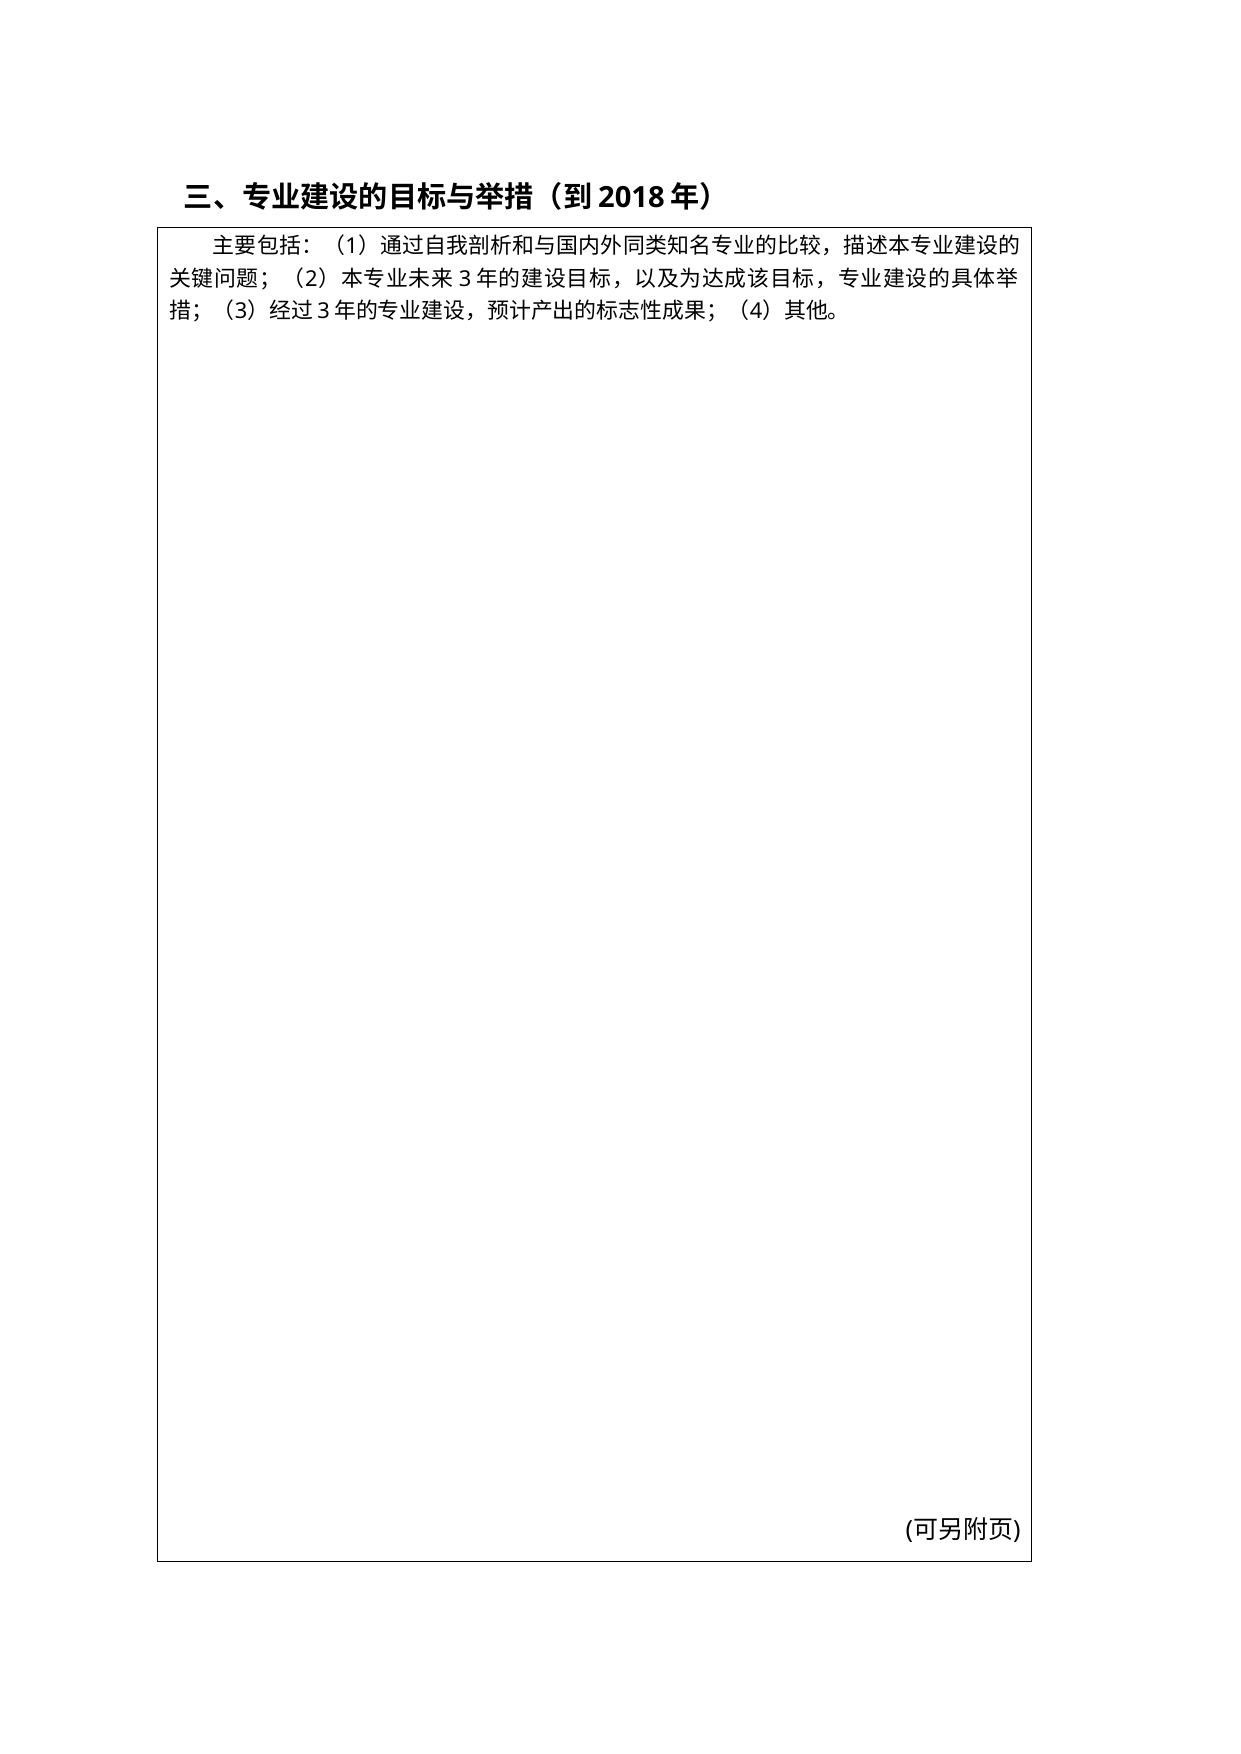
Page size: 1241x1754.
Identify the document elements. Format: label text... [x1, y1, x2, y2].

text 三、专业建设的目标与举措（到2018年） [169, 162, 1071, 227]
table_header 主要包括：（1）通过自我剖析和与国内外同类知名专业的比较，描述本专业建设的关键问题；（2）本专业未来3年的建设目标，以及为达成该目标，专业建设的具体举措；（3）经过3年的专业建设，预计产出的标志性成果；（4）其他。 (可另附页) [158, 228, 1031, 1561]
